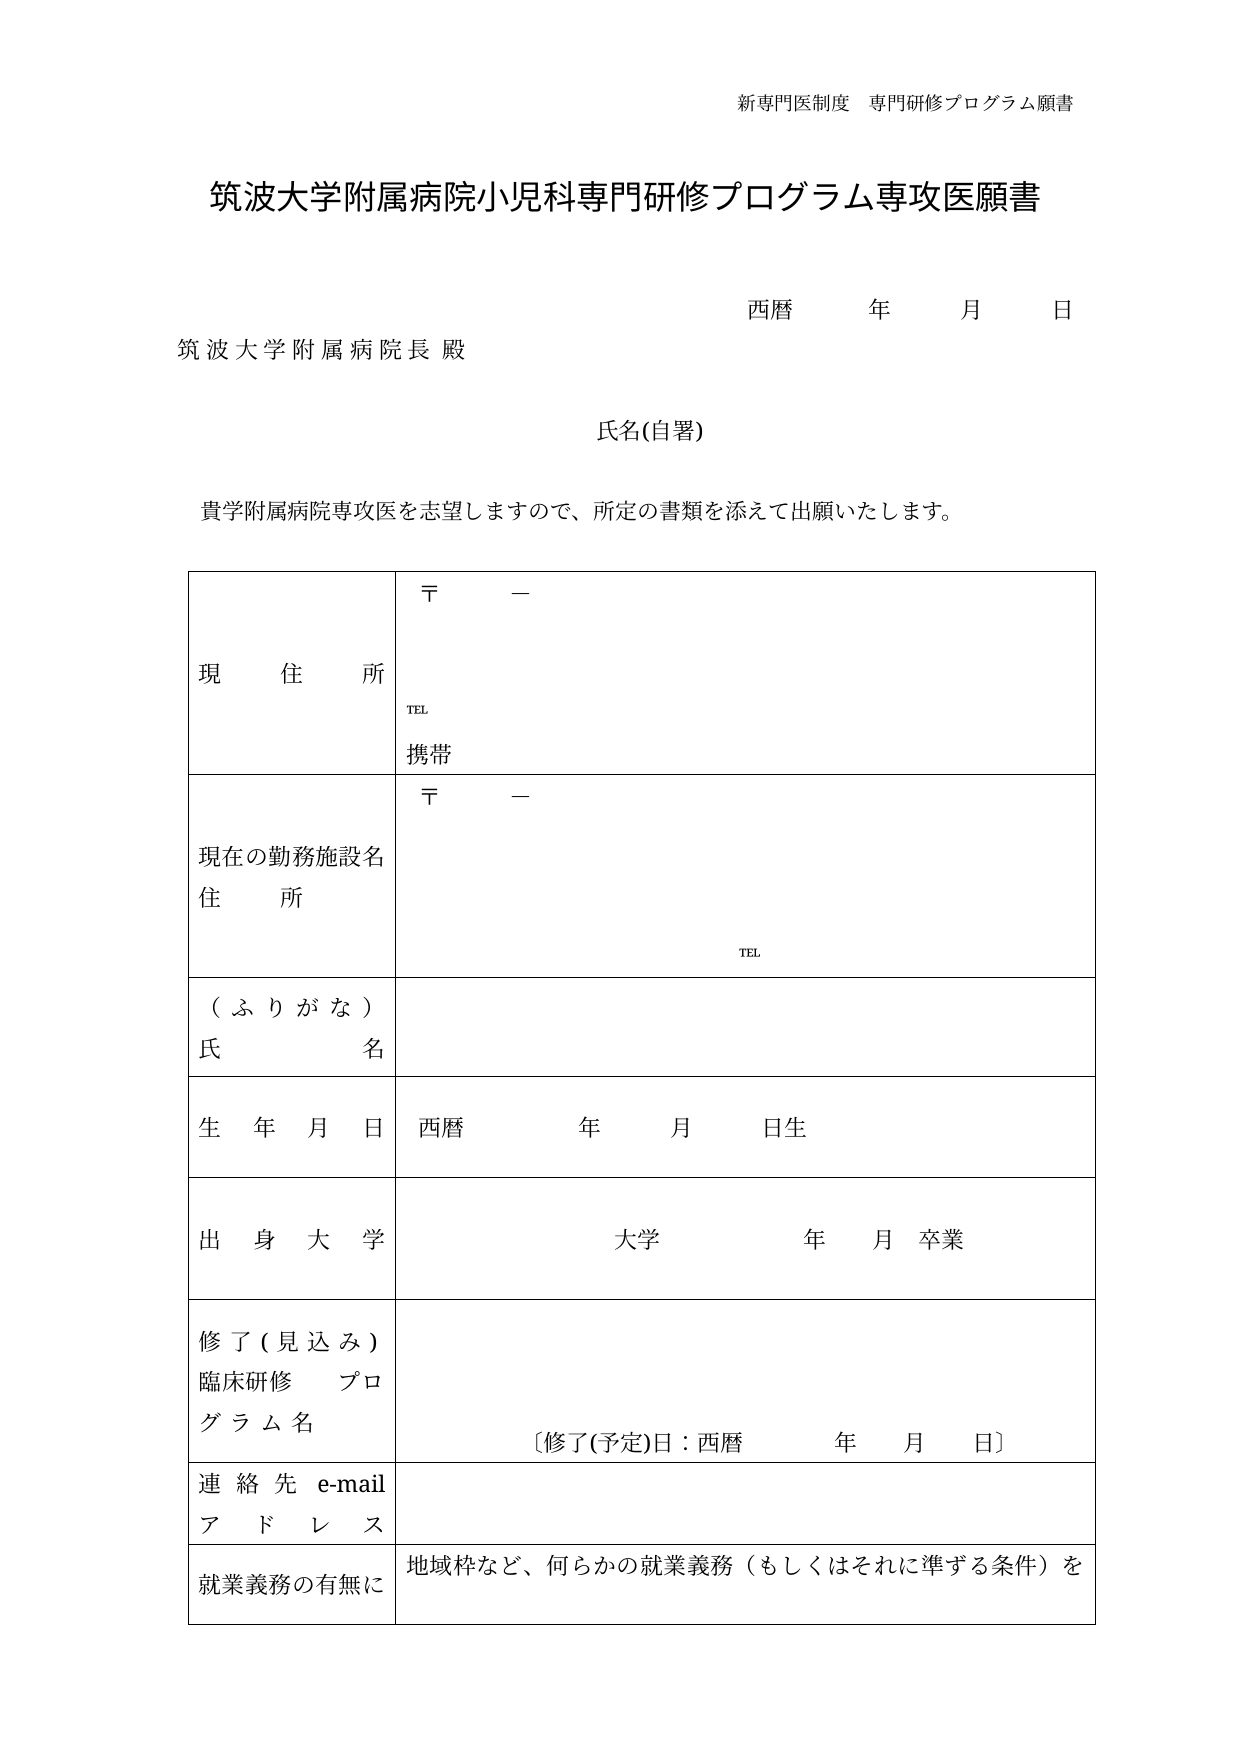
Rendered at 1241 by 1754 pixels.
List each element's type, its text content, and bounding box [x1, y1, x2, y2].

text 貴学附属病院専攻医を志望しますので、所定の書類を添えて出願いたします。 [177, 490, 1074, 531]
text 筑 波 大 学 附 属 病 院 長 殿 [177, 328, 1074, 369]
table_cell 〔修了(予定)日：西暦 年 月 日〕 [396, 1300, 1095, 1462]
table_cell 出身大学 [189, 1178, 395, 1299]
table_cell 現在の勤務施設名住所 [189, 775, 395, 977]
table_cell [396, 978, 1095, 1076]
table_cell 修了(見込み) 臨床研修 プログラム名 [189, 1300, 395, 1462]
text 西暦 年 月 日 [177, 288, 1074, 328]
table_header 現住所 [189, 572, 395, 774]
table_cell 西暦 年 月 日生 [396, 1077, 1095, 1177]
text 氏名(自署) [527, 409, 1074, 450]
table_header 〒 － ℡ 携帯 [396, 572, 1095, 774]
table_cell （ふりがな） 氏名 [189, 978, 395, 1076]
table_cell 〒 － ℡ [396, 775, 1095, 977]
table_cell [396, 1463, 1095, 1543]
table_cell 生年月日 [189, 1077, 395, 1177]
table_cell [396, 1545, 1095, 1624]
title 筑波大学附属病院小児科専門研修プログラム専攻医願書 [177, 154, 1074, 235]
table_cell 連絡先e-mail アドレス [189, 1463, 395, 1543]
table_cell 大学 年 月 卒業 [396, 1178, 1095, 1299]
table_cell 就業義務の有無に関して [189, 1545, 395, 1624]
